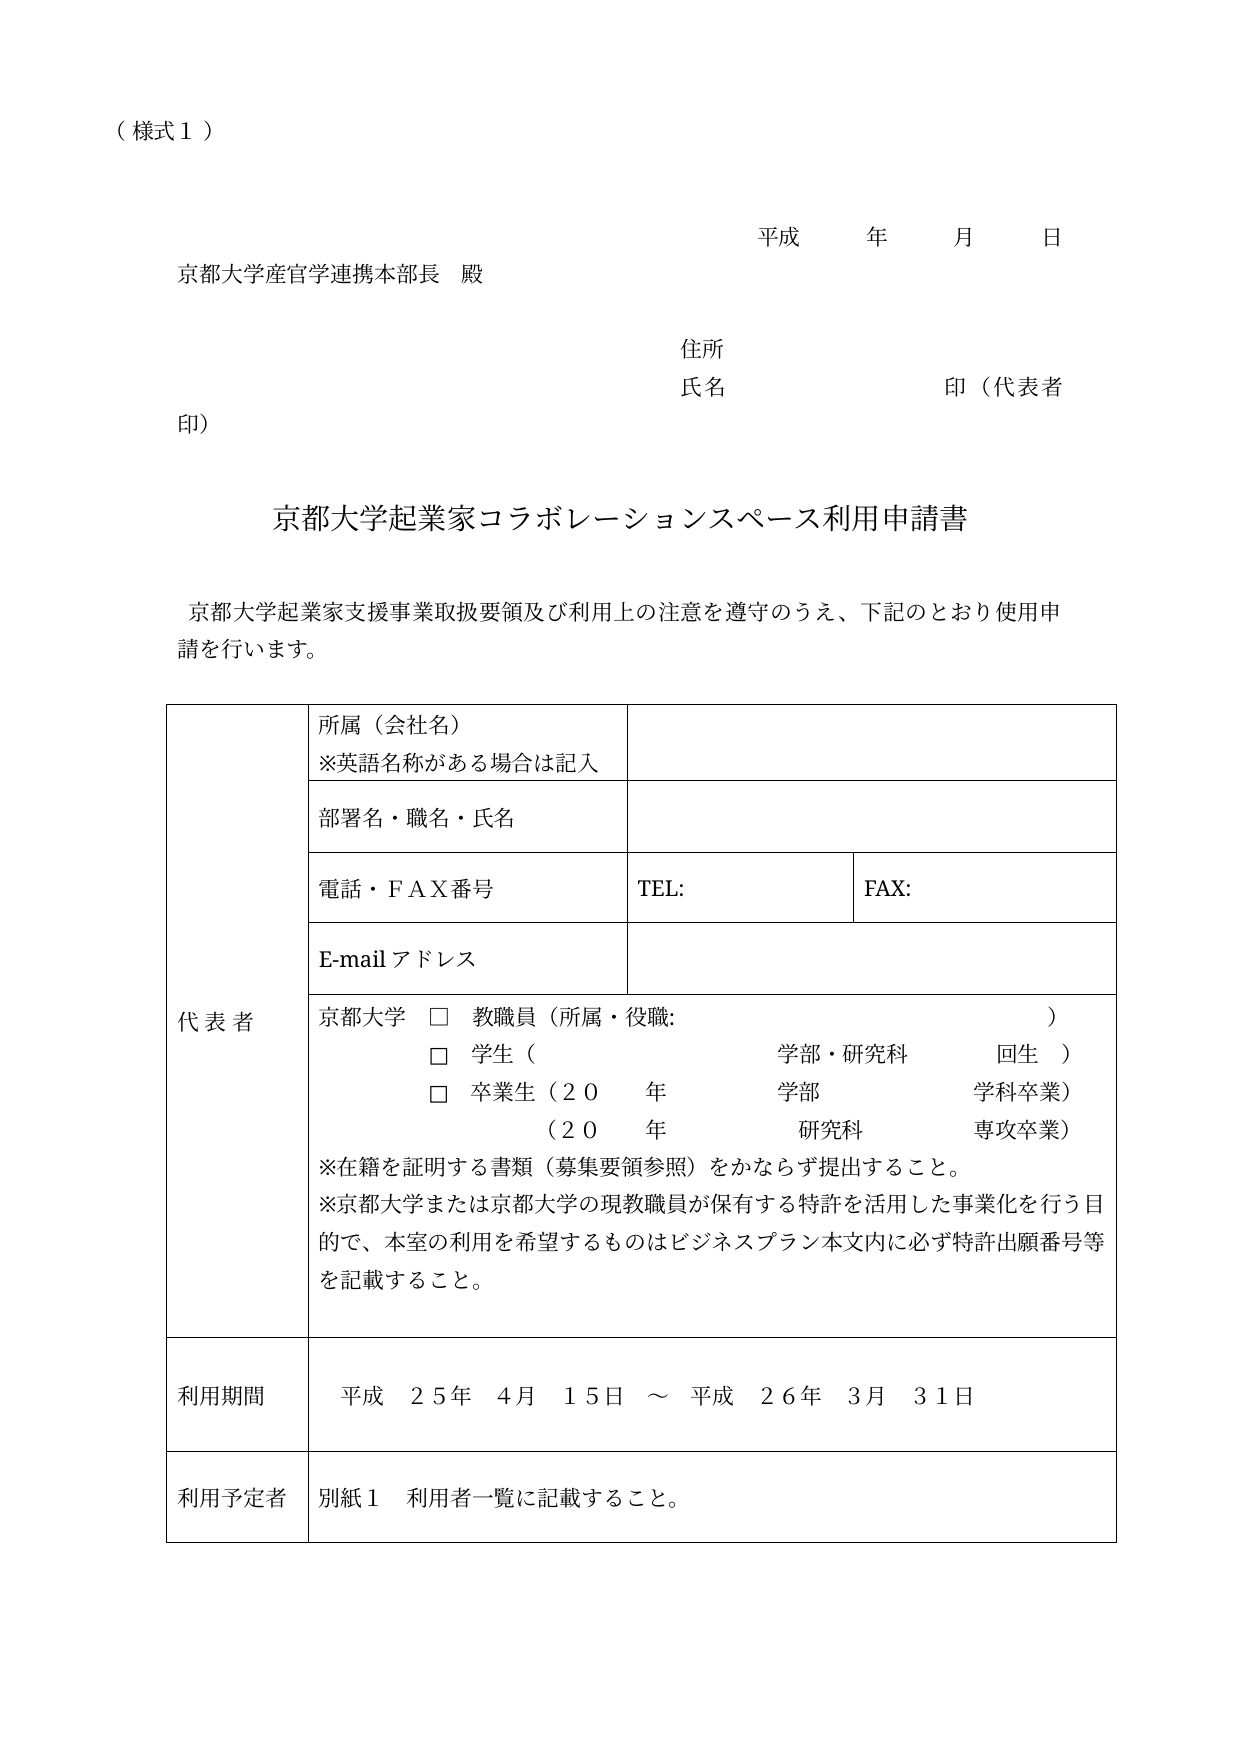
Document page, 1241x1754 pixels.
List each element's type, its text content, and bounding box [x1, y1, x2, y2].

text 京都大学起業家支援事業取扱要領及び利用上の注意を遵守のうえ、下記のとおり使用申請を行います。 [177, 592, 1063, 667]
table_cell 電話・ＦＡＸ番号 [309, 853, 627, 922]
text 京都大学産官学連携本部長 殿 [177, 254, 1063, 292]
table_cell 利用期間 [167, 1338, 308, 1451]
table_cell E-mailアドレス [309, 923, 627, 994]
table_cell [628, 923, 1116, 994]
text 氏名 印（代表者印） [177, 367, 1063, 442]
table_cell 平成 ２５年 ４月 １５日 ～ 平成 ２６年 ３月 ３１日 [309, 1338, 1116, 1451]
table_header 代 表 者 [167, 705, 308, 1337]
table_header 所属（会社名） ※英語名称がある場合は記入 [309, 705, 627, 780]
table_header [628, 705, 1116, 780]
table_cell TEL: [628, 853, 853, 922]
table_cell 部署名・職名・氏名 [309, 781, 627, 852]
table_cell 別紙１ 利用者一覧に記載すること。 [309, 1452, 1116, 1542]
text 平成 年 月 日 [177, 217, 1063, 254]
table_cell FAX: [854, 853, 1116, 922]
table_cell [628, 781, 1116, 852]
text 住所 [177, 329, 1063, 367]
text 京都大学起業家コラボレーションスペース利用申請書 [177, 479, 1063, 554]
table_cell 京都大学 □ 教職員（所属・役職: ） □ 学生（ 学部・研究科 回生 ） □ 卒業生（２０ 年 学部 学科卒業） （２０ 年 研究科 専攻卒業） ※在籍を証明する書類（募集要領参照）をかならず提出すること。 ※京都大学または京都大学の現教職員が保有する特許を活用した事業化を行う目的で、本室の利用を希望するものはビジネスプラン本文内に必ず特許出願番号等を記載すること。 [309, 995, 1116, 1337]
table_cell 利用予定者 [167, 1452, 308, 1542]
